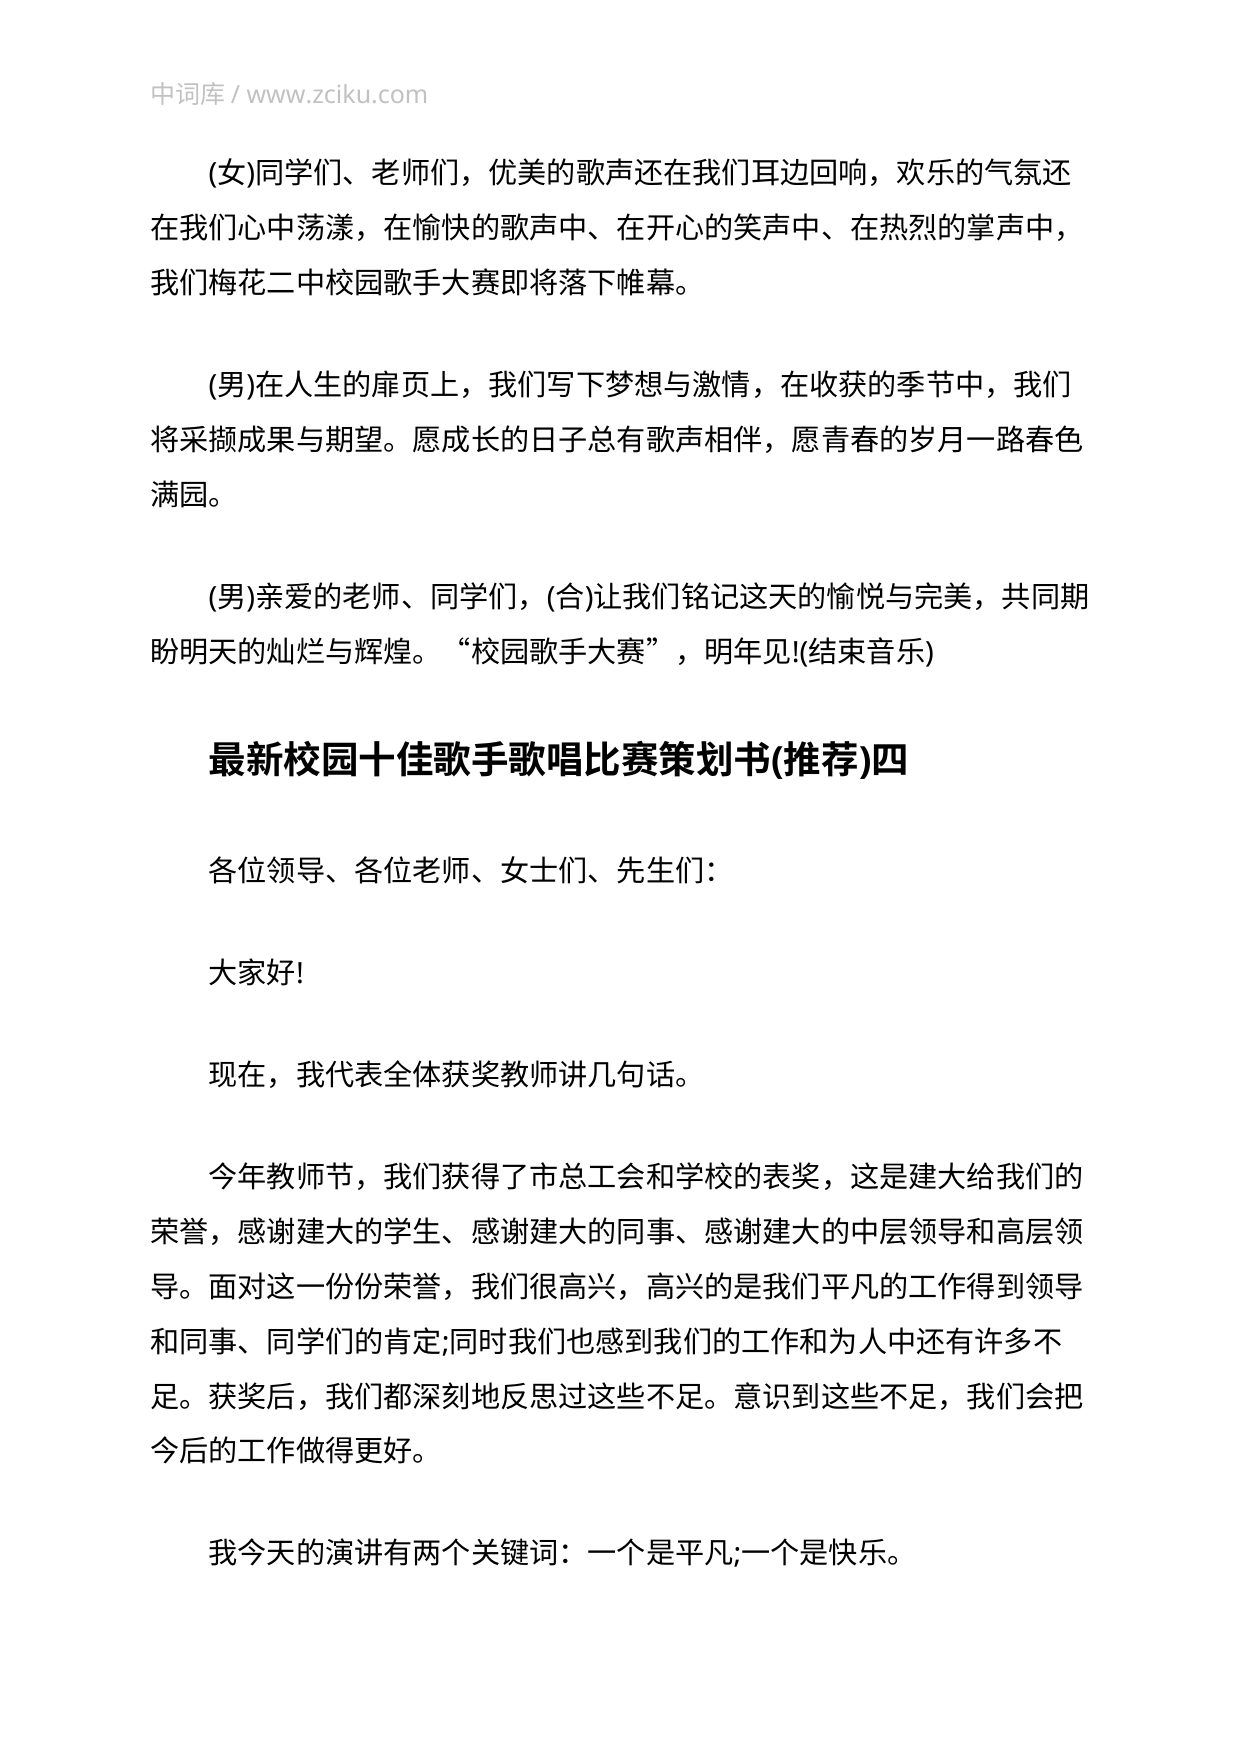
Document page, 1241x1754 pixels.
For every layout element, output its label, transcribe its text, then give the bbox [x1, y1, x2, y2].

text 现在，我代表全体获奖教师讲几句话。 [150, 1052, 1090, 1094]
text 大家好! [150, 950, 1090, 992]
text 我今天的演讲有两个关键词：一个是平凡;一个是快乐。 [150, 1530, 1090, 1572]
text (女)同学们、老师们，优美的歌声还在我们耳边回响，欢乐的气氛还在我们心中荡漾，在愉快的歌声中、在开心的笑声中、在热烈的掌声中，我们梅花二中校园歌手大赛即将落下帷幕。 [150, 150, 1090, 302]
text 最新校园十佳歌手歌唱比赛策划书(推荐)四 [150, 730, 1090, 785]
text (男)在人生的扉页上，我们写下梦想与激情，在收获的季节中，我们将采撷成果与期望。愿成长的日子总有歌声相伴，愿青春的岁月一路春色满园。 [150, 362, 1090, 514]
text 各位领导、各位老师、女士们、先生们： [150, 848, 1090, 890]
text (男)亲爱的老师、同学们，(合)让我们铭记这天的愉悦与完美，共同期盼明天的灿烂与辉煌。“校园歌手大赛”，明年见!(结束音乐) [150, 573, 1090, 671]
text 今年教师节，我们获得了市总工会和学校的表奖，这是建大给我们的荣誉，感谢建大的学生、感谢建大的同事、感谢建大的中层领导和高层领导。面对这一份份荣誉，我们很高兴，高兴的是我们平凡的工作得到领导和同事、同学们的肯定;同时我们也感到我们的工作和为人中还有许多不足。获奖后，我们都深刻地反思过这些不足。意识到这些不足，我们会把今后的工作做得更好。 [150, 1153, 1090, 1470]
